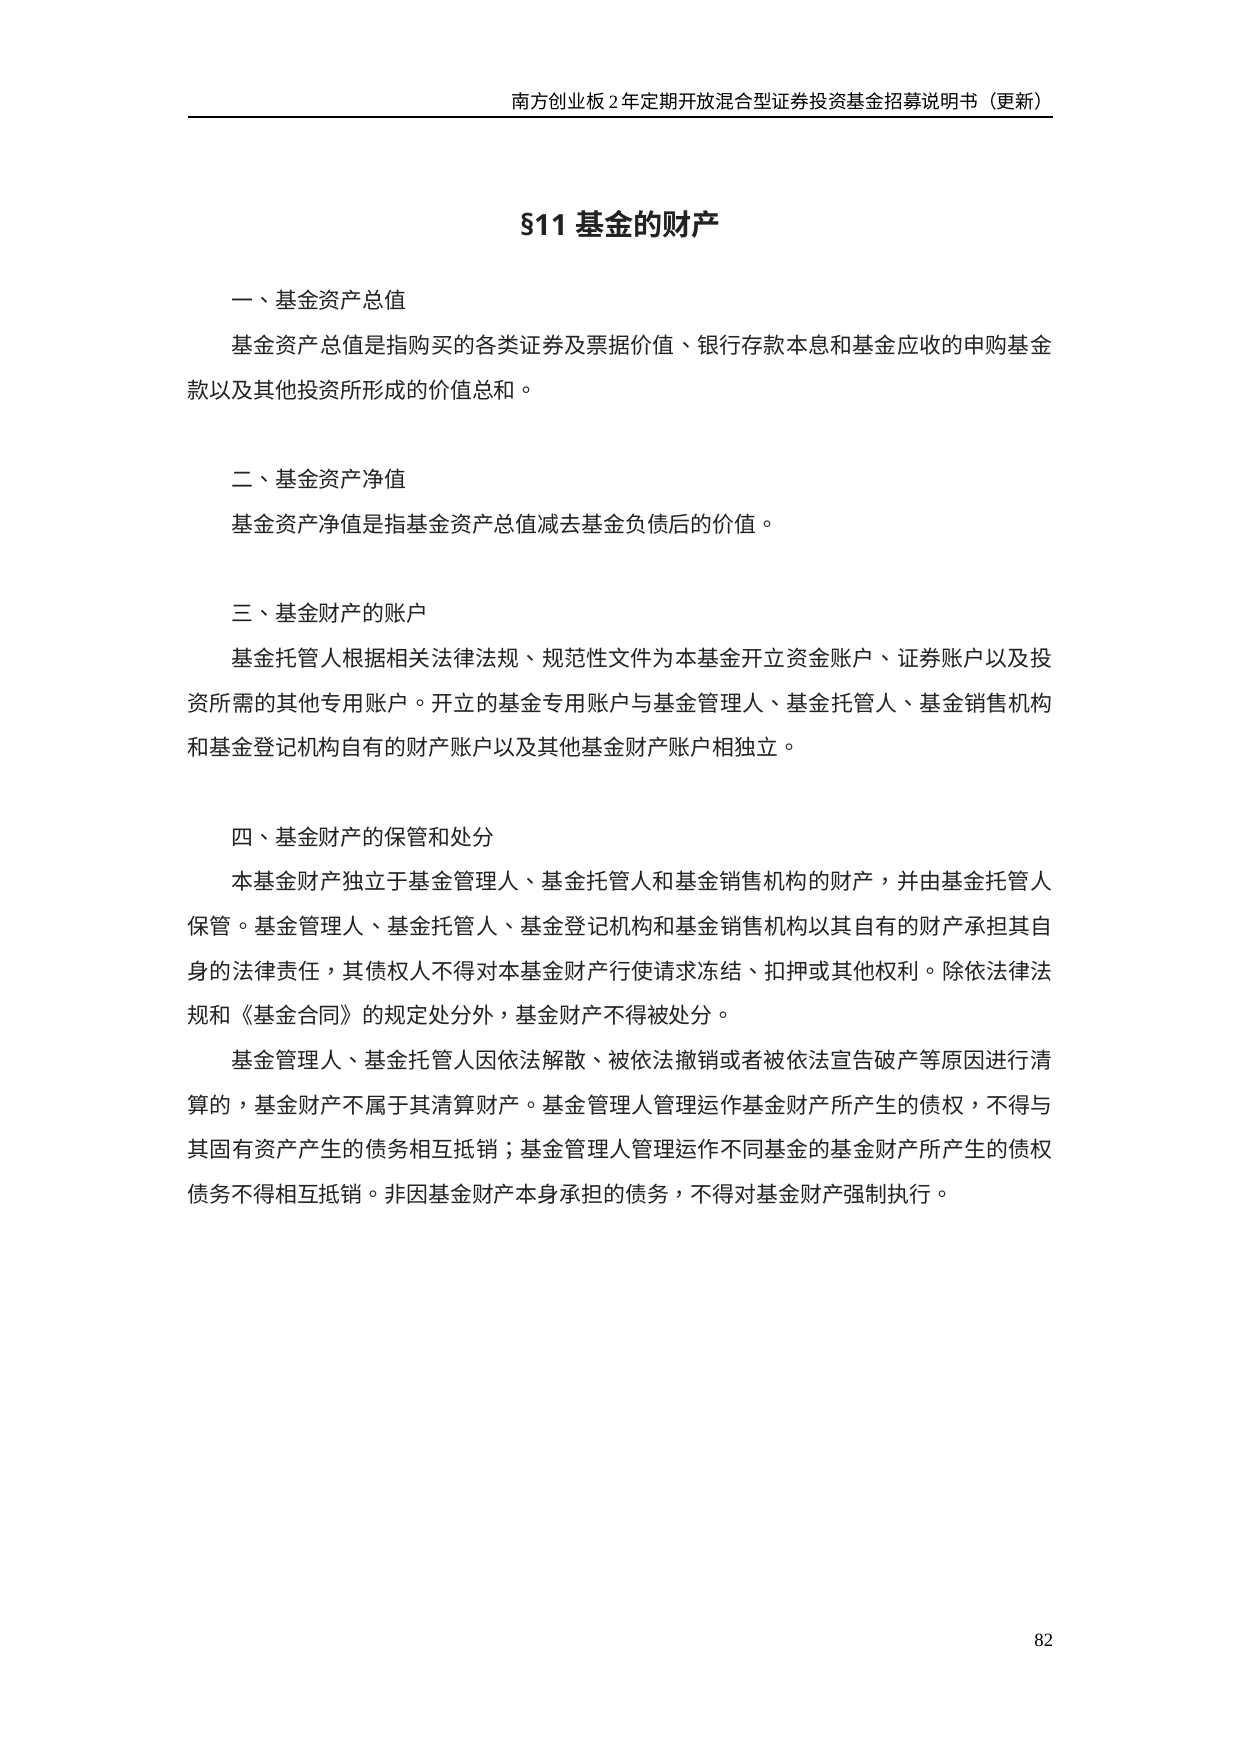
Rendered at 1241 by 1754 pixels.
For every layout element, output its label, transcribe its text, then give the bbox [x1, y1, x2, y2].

text 二、基金资产净值 [187, 464, 1053, 494]
text 基金资产总值是指购买的各类证券及票据价值、银行存款本息和基金应收的申购基金款以及其他投资所形成的价值总和。 [187, 330, 1053, 404]
text 一、基金资产总值 [187, 285, 1053, 315]
text 基金管理人、基金托管人因依法解散、被依法撤销或者被依法宣告破产等原因进行清算的，基金财产不属于其清算财产。基金管理人管理运作基金财产所产生的债权，不得与其固有资产产生的债务相互抵销；基金管理人管理运作不同基金的基金财产所产生的债权债务不得相互抵销。非因基金财产本身承担的债务，不得对基金财产强制执行。 [187, 1045, 1053, 1209]
text 基金资产净值是指基金资产总值减去基金负债后的价值。 [187, 509, 1053, 538]
text 四、基金财产的保管和处分 [187, 822, 1053, 851]
text 基金托管人根据相关法律法规、规范性文件为本基金开立资金账户、证券账户以及投资所需的其他专用账户。开立的基金专用账户与基金管理人、基金托管人、基金销售机构和基金登记机构自有的财产账户以及其他基金财产账户相独立。 [187, 643, 1053, 762]
text §11 基金的财产 [187, 191, 1053, 256]
text 三、基金财产的账户 [187, 598, 1053, 628]
text 本基金财产独立于基金管理人、基金托管人和基金销售机构的财产，并由基金托管人保管。基金管理人、基金托管人、基金登记机构和基金销售机构以其自有的财产承担其自身的法律责任，其债权人不得对本基金财产行使请求冻结、扣押或其他权利。除依法律法规和《基金合同》的规定处分外，基金财产不得被处分。 [187, 866, 1053, 1030]
